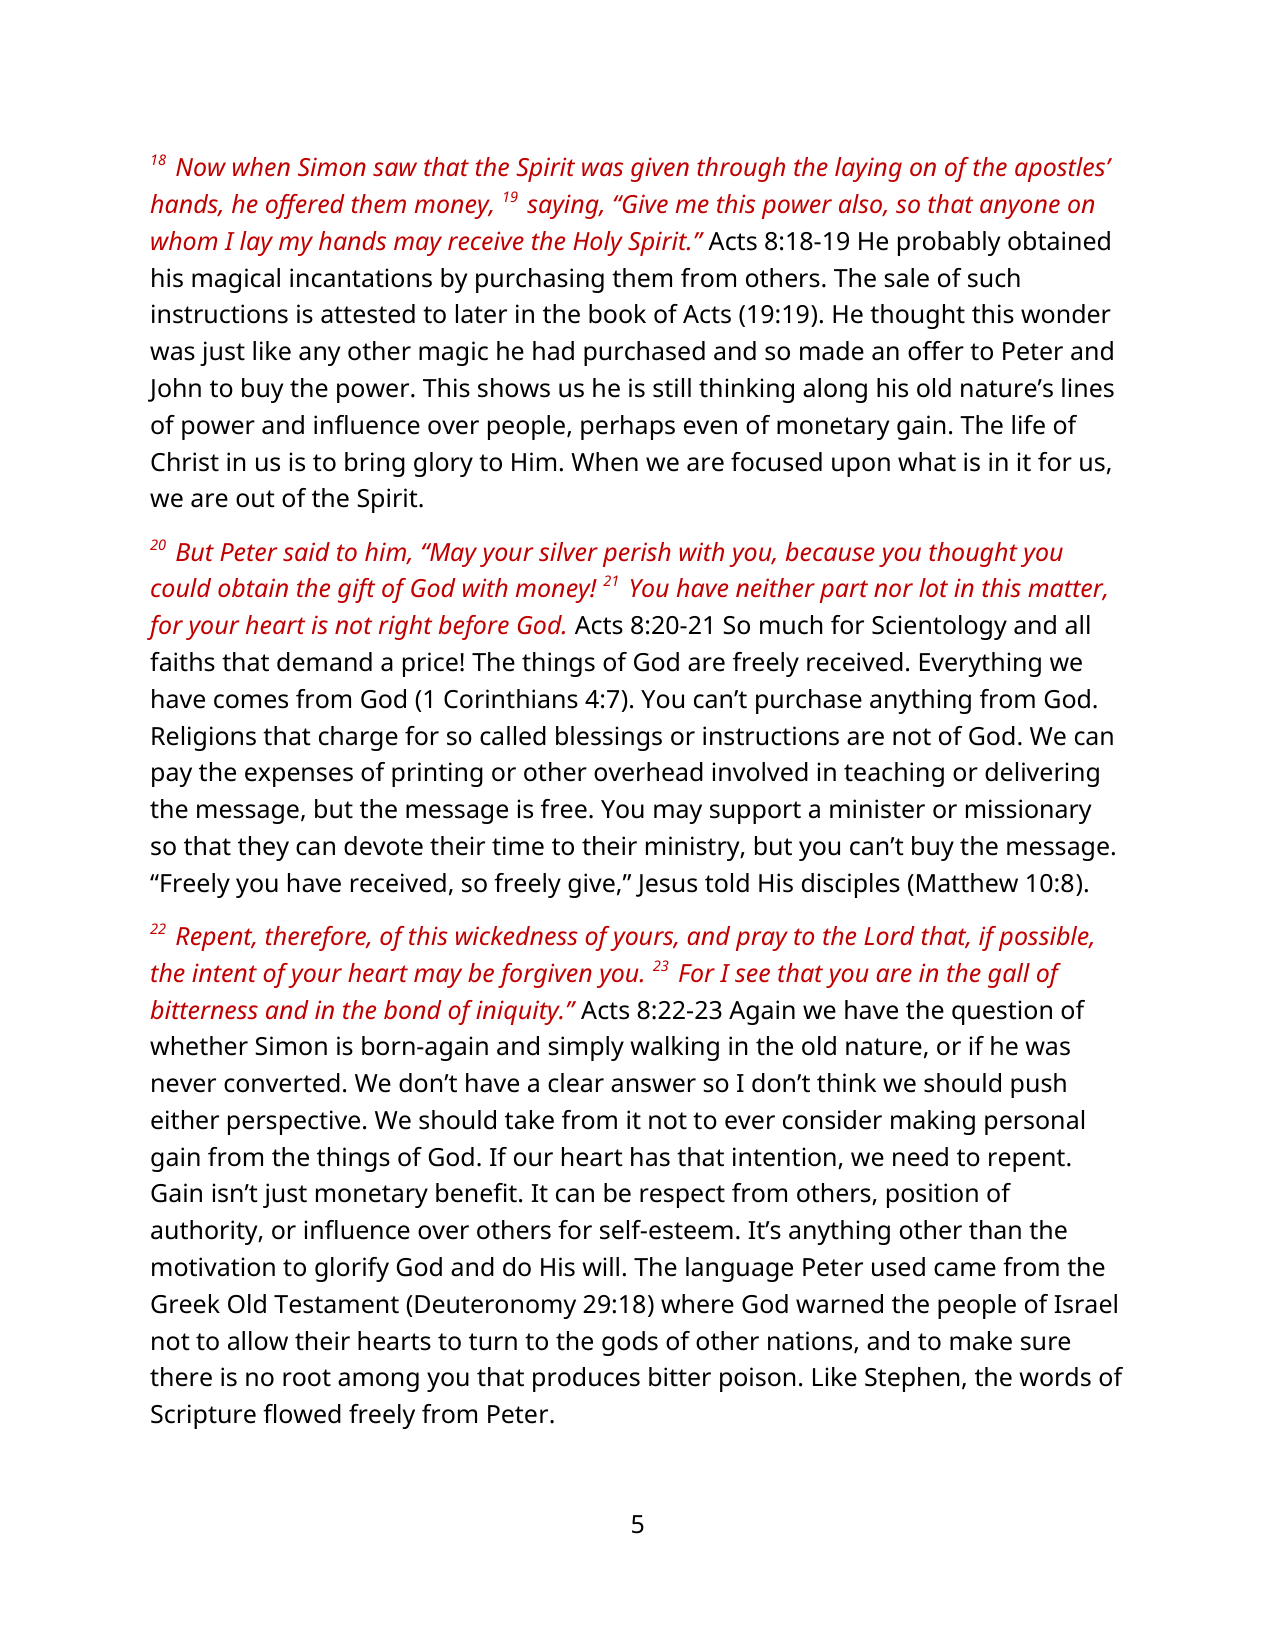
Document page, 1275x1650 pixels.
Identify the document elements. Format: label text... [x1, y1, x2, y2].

text 18 Now when Simon saw that the Spirit was given through the laying on of the apostles’ hands, he offered them money, 19 saying, “Give me this power also, so that anyone on whom I lay my hands may receive the Holy Spirit.” Acts 8:18-19 He probably obtained his magical incantations by purchasing them from others. The sale of such instructions is attested to later in the book of Acts (19:19). He thought this wonder was just like any other magic he had purchased and so made an offer to Peter and John to buy the power. This shows us he is still thinking along his old nature’s lines of power and influence over people, perhaps even of monetary gain. The life of Christ in us is to bring glory to Him. When we are focused upon what is in it for us, we are out of the Spirit. [150, 150, 1125, 515]
text 22 Repent, therefore, of this wickedness of yours, and pray to the Lord that, if possible, the intent of your heart may be forgiven you. 23 For I see that you are in the gall of bitterness and in the bond of iniquity.” Acts 8:22-23 Again we have the question of whether Simon is born-again and simply walking in the old nature, or if he was never converted. We don’t have a clear answer so I don’t think we should push either perspective. We should take from it not to ever consider making personal gain from the things of God. If our heart has that intention, we need to repent. Gain isn’t just monetary benefit. It can be respect from others, position of authority, or influence over others for self-esteem. It’s anything other than the motivation to glorify God and do His will. The language Peter used came from the Greek Old Testament (Deuteronomy 29:18) where God warned the people of Israel not to allow their hearts to turn to the gods of other nations, and to make sure there is no root among you that produces bitter poison. Like Stephen, the words of Scripture flowed freely from Peter. [150, 919, 1125, 1431]
text 20 But Peter said to him, “May your silver perish with you, because you thought you could obtain the gift of God with money! 21 You have neither part nor lot in this matter, for your heart is not right before God. Acts 8:20-21 So much for Scientology and all faiths that demand a price! The things of God are freely received. Everything we have comes from God (1 Corinthians 4:7). You can’t purchase anything from God. Religions that charge for so called blessings or instructions are not of God. We can pay the expenses of printing or other overhead involved in teaching or delivering the message, but the message is free. You may support a minister or missionary so that they can devote their time to their ministry, but you can’t buy the message. “Freely you have received, so freely give,” Jesus told His disciples (Matthew 10:8). [150, 534, 1125, 899]
